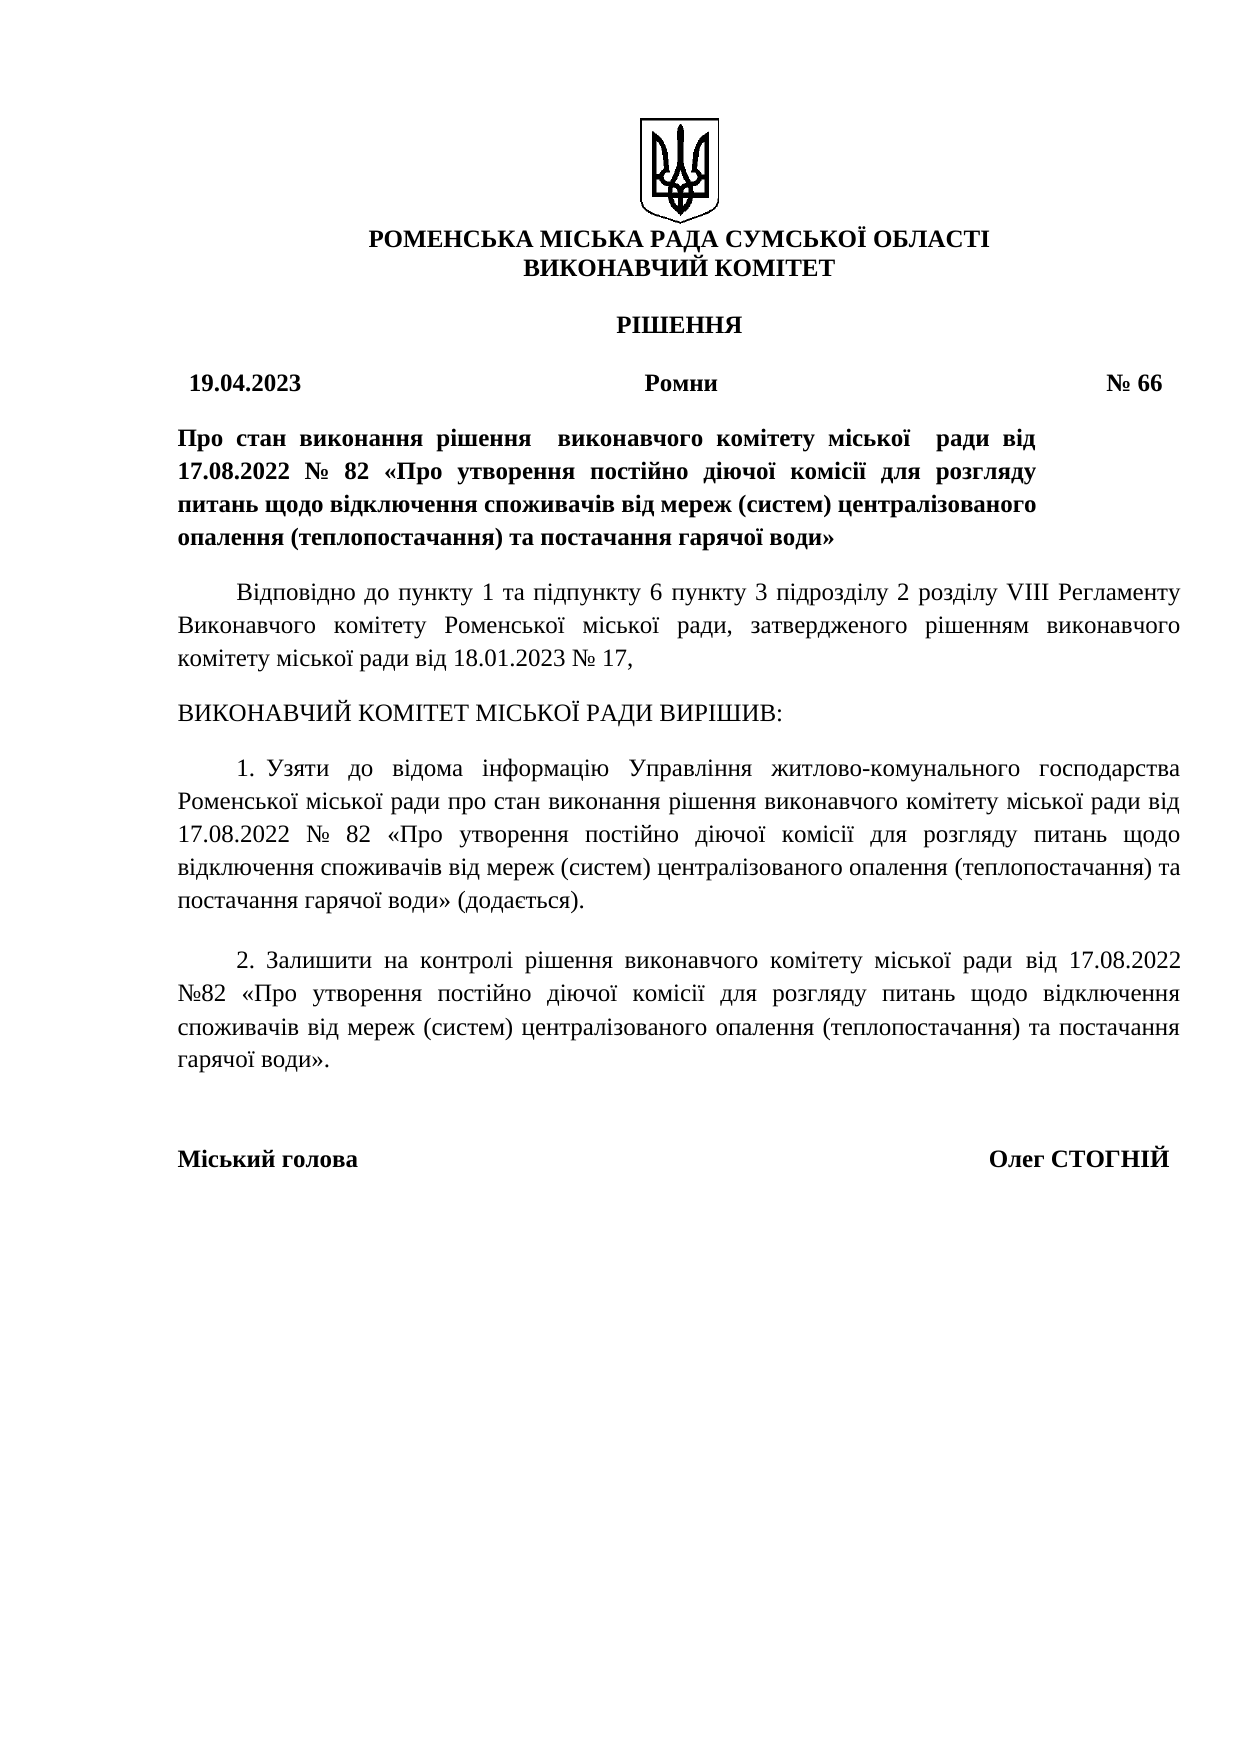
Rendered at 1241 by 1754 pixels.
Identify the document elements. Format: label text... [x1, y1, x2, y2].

text ВИКОНАВЧИЙ КОМІТЕТ [177, 253, 1181, 282]
table_header Про стан виконання рішення виконавчого комітету міської ради від 17.08.2022 № 82 «Про утворення постійно діючої комісії для розгляду питань щодо відключення споживачів від мереж (систем) централізованого опалення (теплопостачання) та постачання гарячої води» [177, 423, 1048, 555]
list Залишити на контролі рішення виконавчого комітету міської ради від 17.08.2022 №82 «Про утворення постійно діючої комісії для розгляду питань щодо відключення споживачів від мереж (систем) централізованого опалення (теплопостачання) та постачання гарячої води». [177, 946, 1181, 1073]
text ВИКОНАВЧИЙ КОМІТЕТ МІСЬКОЇ РАДИ ВИРІШИВ: [177, 698, 1181, 727]
table_header 19.04.2023 [177, 368, 517, 401]
text Відповідно до пункту 1 та підпункту 6 пункту 3 підрозділу 2 розділу VIII Регламенту Виконавчого комітету Роменської міської ради, затвердженого рішенням виконавчого комітету міської ради від 18.01.2023 № 17, [177, 577, 1181, 672]
text РОМЕНСЬКА МІСЬКА РАДА СУМСЬКОЇ ОБЛАСТІ [177, 224, 1181, 253]
table_header Ромни [517, 368, 845, 401]
picture [639, 118, 719, 225]
list Узяти до відома інформацію Управління житлово-комунального господарства Роменської міської ради про стан виконання рішення виконавчого комітету міської ради від 17.08.2022 № 82 «Про утворення постійно діючої комісії для розгляду питань щодо відключення споживачів від мереж (систем) централізованого опалення (теплопостачання) та постачання гарячої води» (додається). [177, 753, 1181, 914]
table_header № 66 [845, 368, 1173, 401]
text РІШЕННЯ [177, 311, 1181, 339]
list Міський голова Олег СТОГНІЙ [177, 1144, 1181, 1172]
